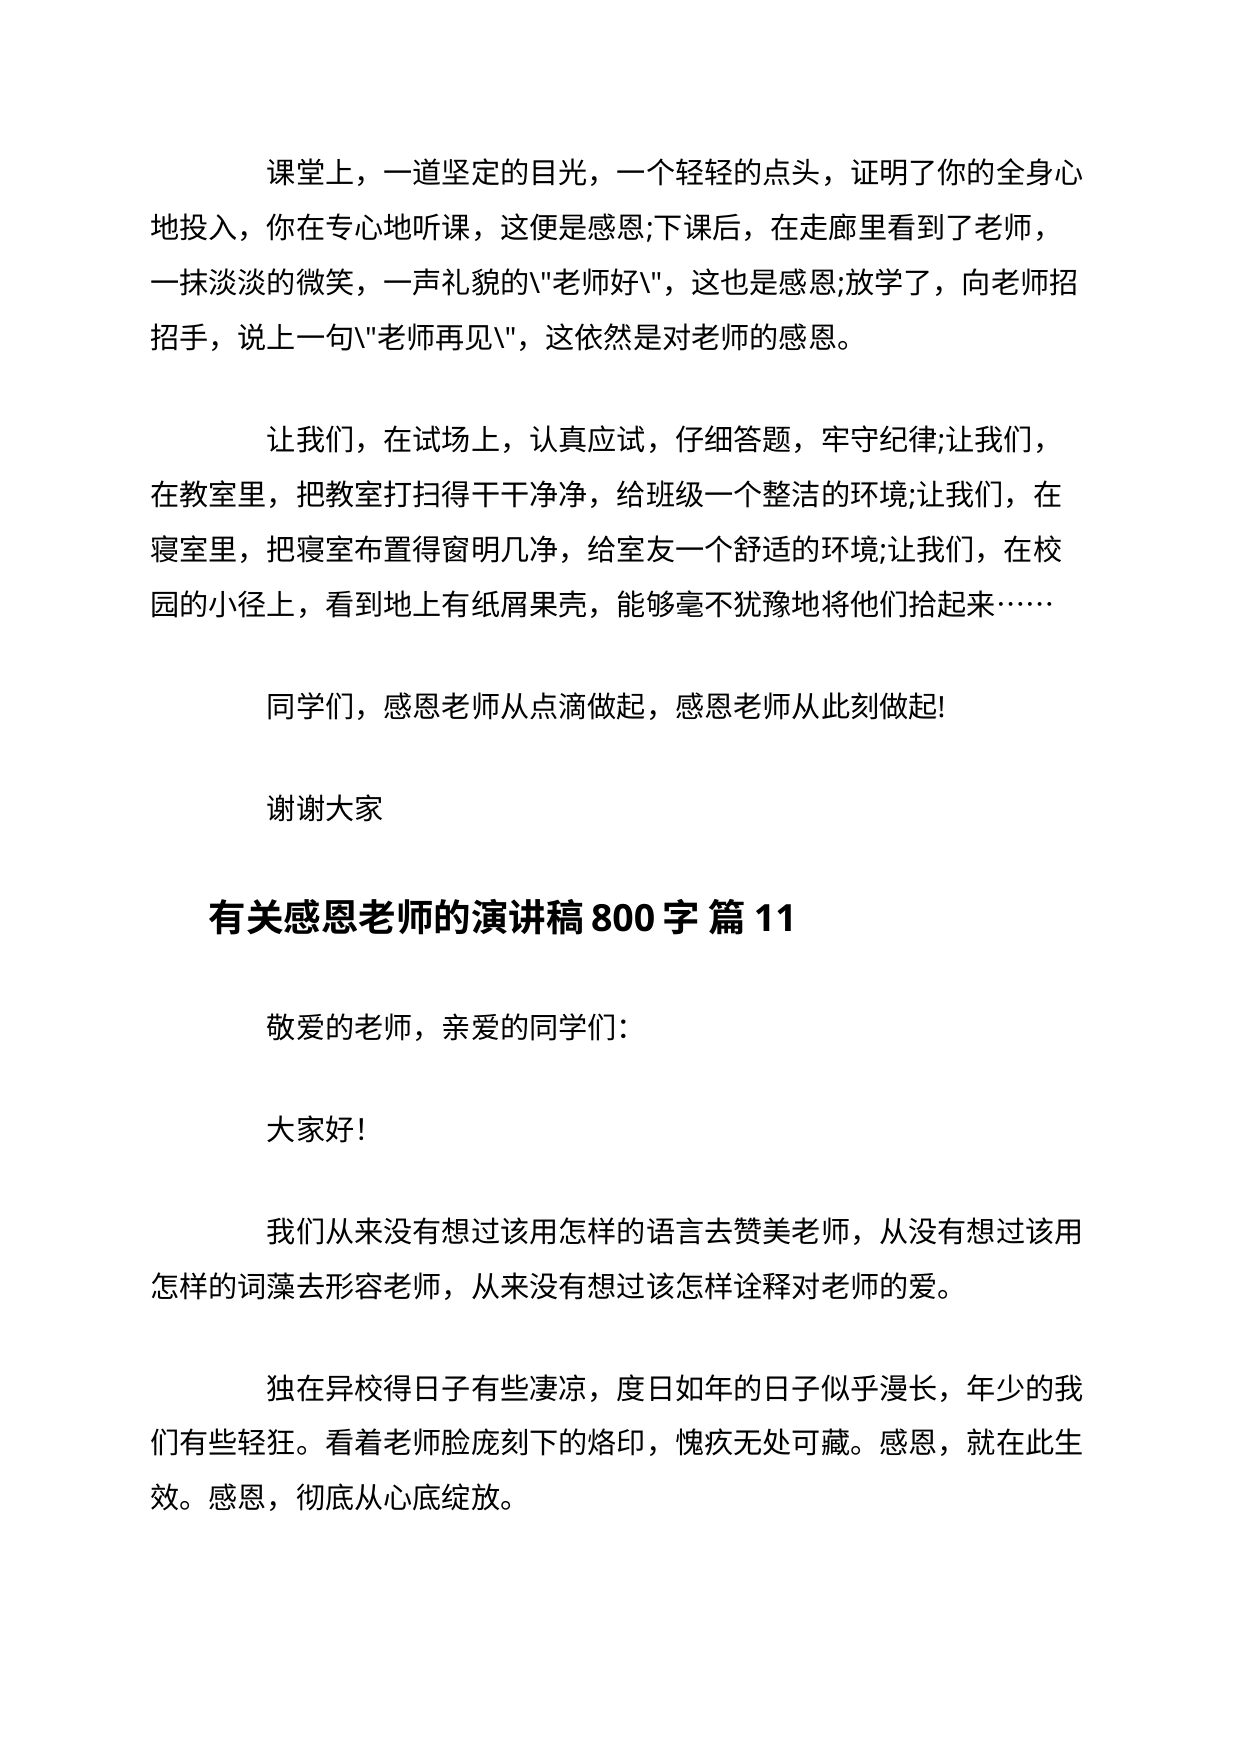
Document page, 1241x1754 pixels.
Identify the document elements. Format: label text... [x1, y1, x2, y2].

text 谢谢大家 [150, 786, 1090, 828]
text 有关感恩老师的演讲稿800字 篇11 [150, 887, 1090, 942]
text 独在异校得日子有些凄凉，度日如年的日子似乎漫长，年少的我们有些轻狂。看着老师脸庞刻下的烙印，愧疚无处可藏。感恩，就在此生效。感恩，彻底从心底绽放。 [150, 1365, 1090, 1517]
text 大家好！ [150, 1107, 1090, 1149]
text 课堂上，一道坚定的目光，一个轻轻的点头，证明了你的全身心地投入，你在专心地听课，这便是感恩;下课后，在走廊里看到了老师，一抹淡淡的微笑，一声礼貌的\"老师好\"，这也是感恩;放学了，向老师招招手，说上一句\"老师再见\"，这依然是对老师的感恩。 [150, 150, 1090, 357]
text 我们从来没有想过该用怎样的语言去赞美老师，从没有想过该用怎样的词藻去形容老师，从来没有想过该怎样诠释对老师的爱。 [150, 1208, 1090, 1306]
text 同学们，感恩老师从点滴做起，感恩老师从此刻做起! [150, 684, 1090, 726]
text 敬爱的老师，亲爱的同学们： [150, 1005, 1090, 1047]
text 让我们，在试场上，认真应试，仔细答题，牢守纪律;让我们，在教室里，把教室打扫得干干净净，给班级一个整洁的环境;让我们，在寝室里，把寝室布置得窗明几净，给室友一个舒适的环境;让我们，在校园的小径上，看到地上有纸屑果壳，能够毫不犹豫地将他们拾起来…… [150, 417, 1090, 624]
